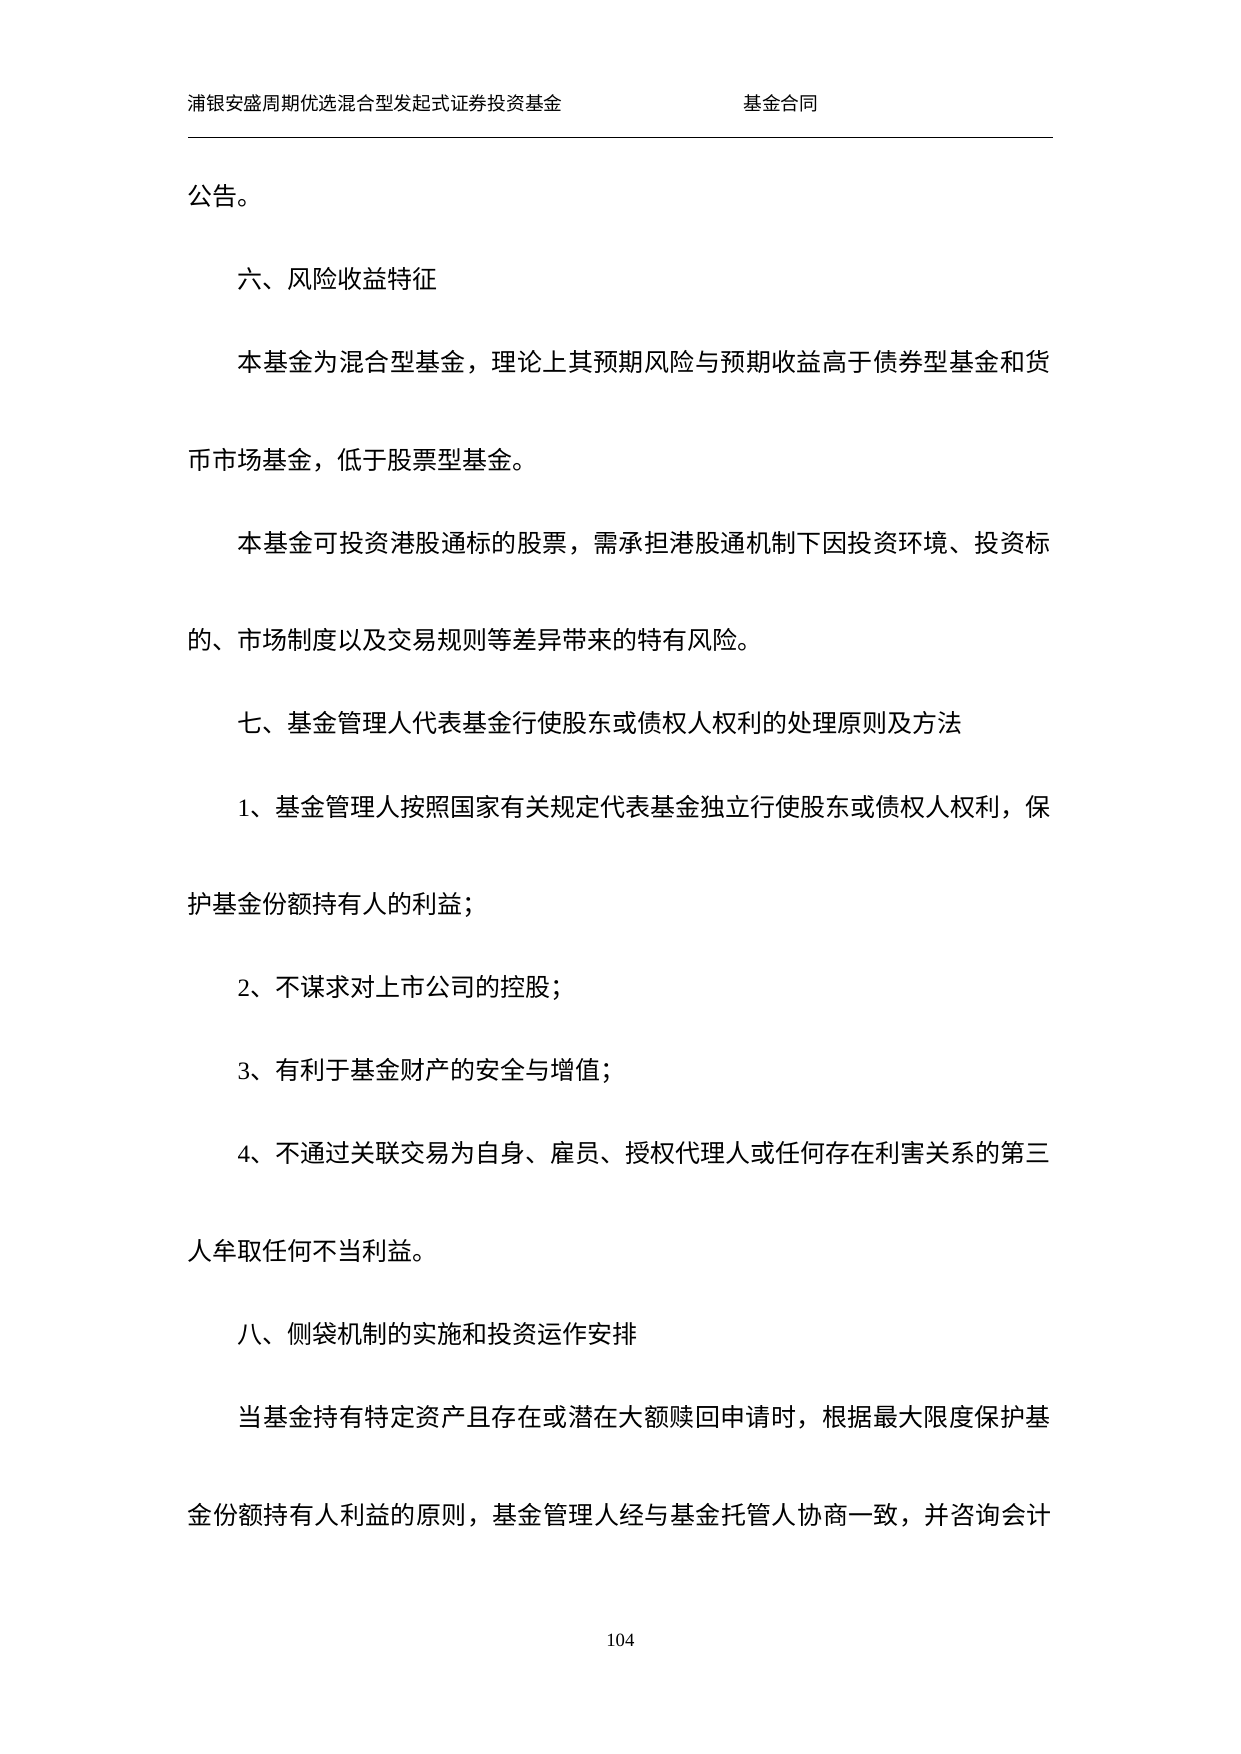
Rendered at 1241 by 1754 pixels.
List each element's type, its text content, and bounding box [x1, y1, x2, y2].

text 六、风险收益特征 [187, 245, 1053, 310]
text 七、基金管理人代表基金行使股东或债权人权利的处理原则及方法 [187, 689, 1053, 754]
text 1、基金管理人按照国家有关规定代表基金独立行使股东或债权人权利，保护基金份额持有人的利益； [187, 773, 1053, 935]
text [187, 162, 1053, 227]
text 3、有利于基金财产的安全与增值； [187, 1036, 1053, 1101]
text 本基金为混合型基金，理论上其预期风险与预期收益高于债券型基金和货币市场基金，低于股票型基金。 [187, 328, 1053, 491]
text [187, 1383, 1053, 1546]
text 八、侧袋机制的实施和投资运作安排 [187, 1300, 1053, 1365]
text 本基金可投资港股通标的股票，需承担港股通机制下因投资环境、投资标的、市场制度以及交易规则等差异带来的特有风险。 [187, 509, 1053, 671]
text 2、不谋求对上市公司的控股； [187, 953, 1053, 1018]
text 4、不通过关联交易为自身、雇员、授权代理人或任何存在利害关系的第三人牟取任何不当利益。 [187, 1119, 1053, 1282]
